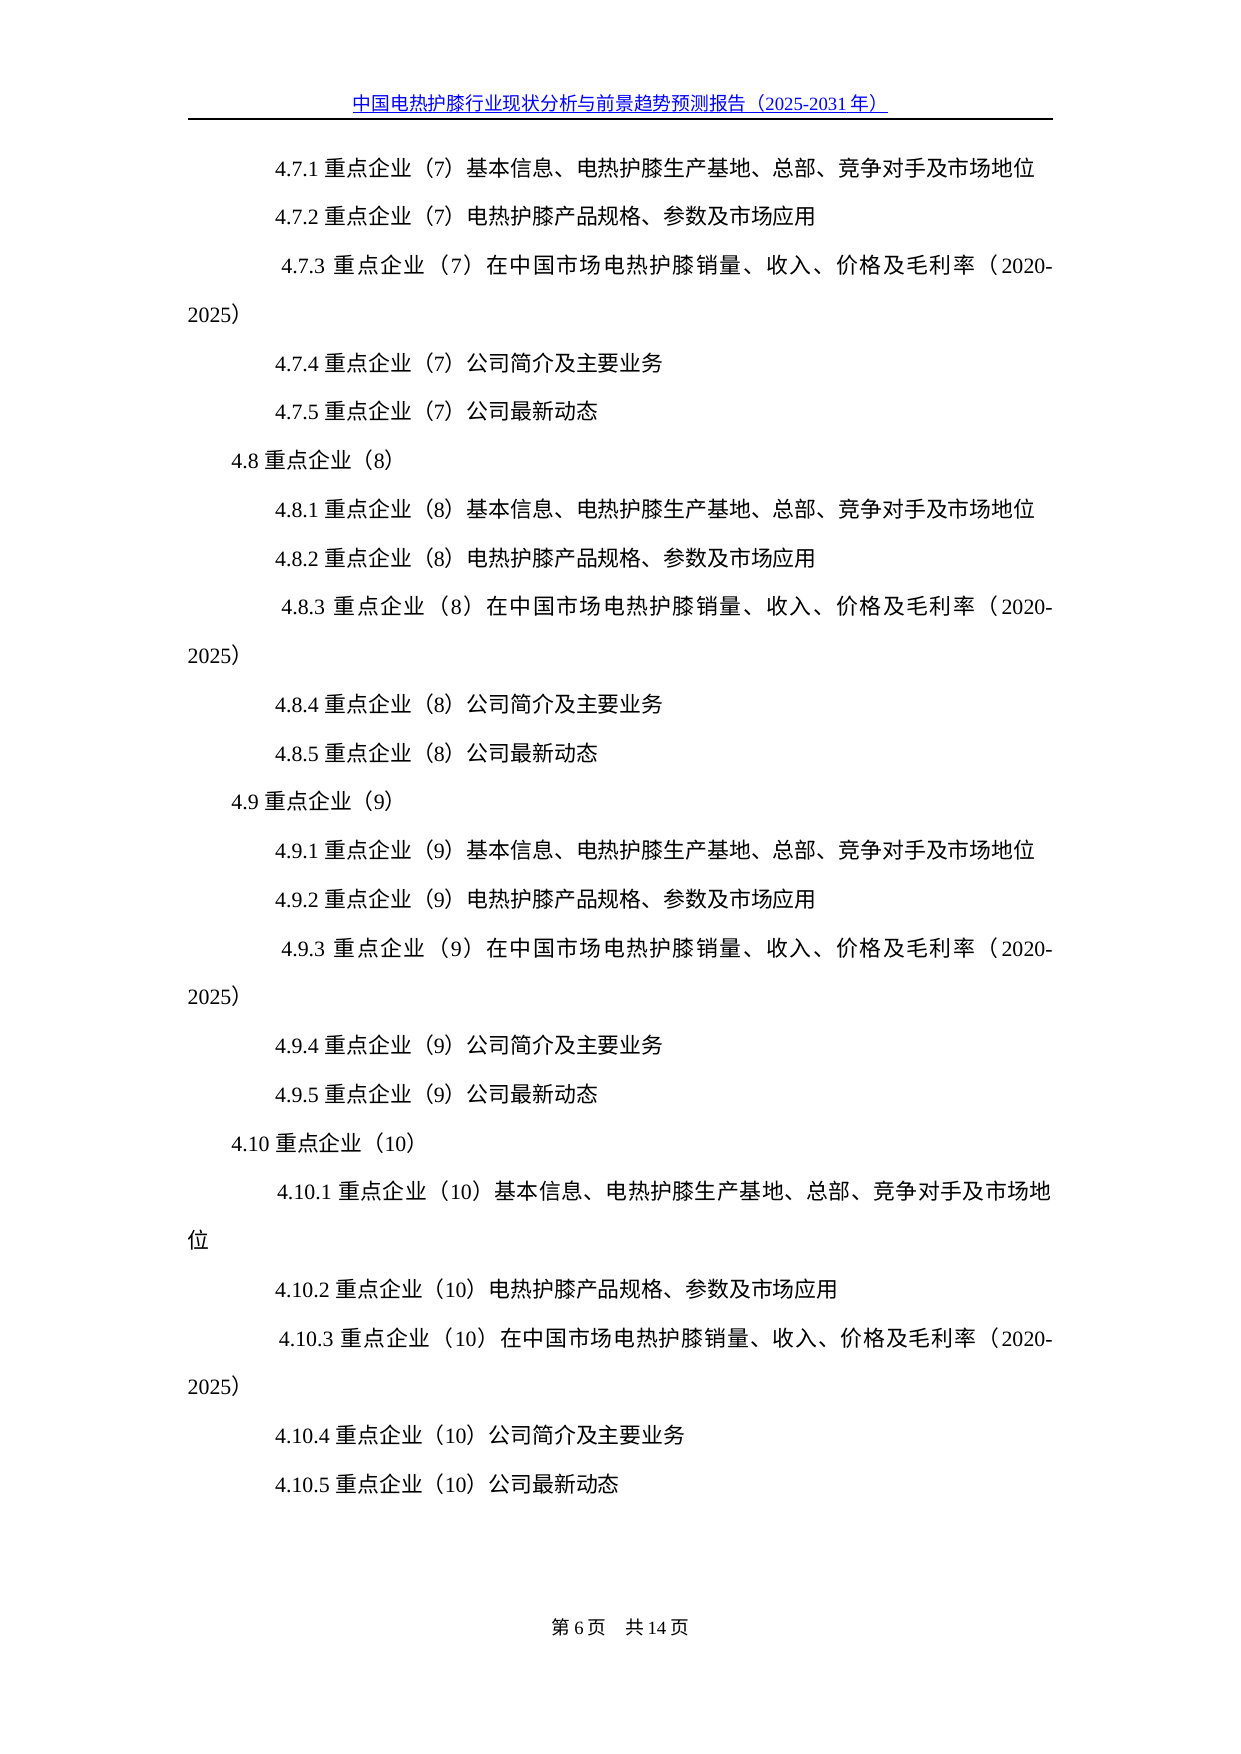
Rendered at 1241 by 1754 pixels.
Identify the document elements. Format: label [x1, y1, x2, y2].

text [187, 150, 1053, 1499]
